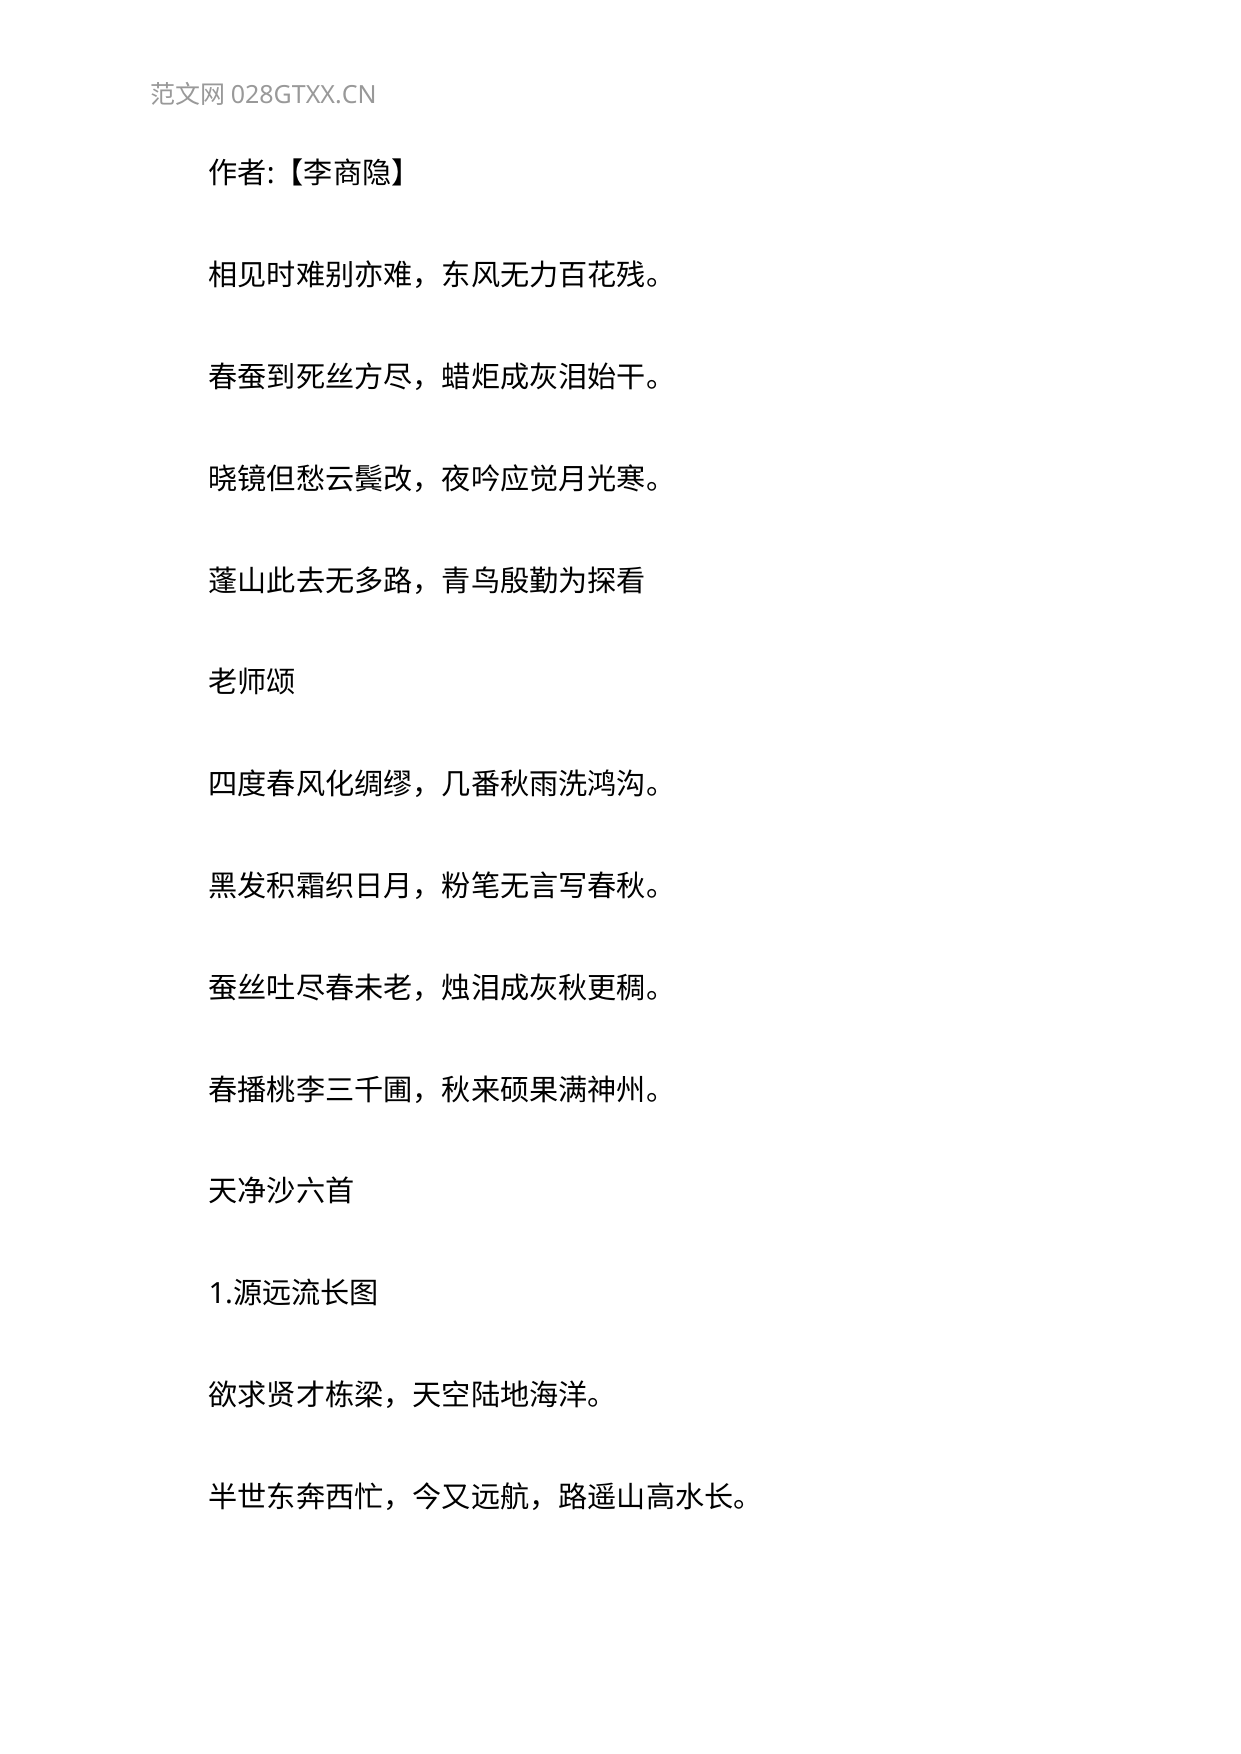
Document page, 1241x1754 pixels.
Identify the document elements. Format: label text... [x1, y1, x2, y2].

text 作者:【李商隐】 [150, 150, 1090, 192]
text 春播桃李三千圃，秋来硕果满神州。 [150, 1066, 1090, 1108]
text 老师颂 [150, 659, 1090, 701]
text 天净沙六首 [150, 1168, 1090, 1210]
text 欲求贤才栋梁，天空陆地海洋。 [150, 1372, 1090, 1414]
text 春蚕到死丝方尽，蜡炬成灰泪始干。 [150, 354, 1090, 396]
text 晓镜但愁云鬓改，夜吟应觉月光寒。 [150, 456, 1090, 498]
text 蚕丝吐尽春未老，烛泪成灰秋更稠。 [150, 964, 1090, 1007]
text 蓬山此去无多路，青鸟殷勤为探看 [150, 557, 1090, 599]
text 相见时难别亦难，东风无力百花残。 [150, 252, 1090, 294]
text 半世东奔西忙，今又远航，路遥山高水长。 [150, 1473, 1090, 1516]
text 黑发积霜织日月，粉笔无言写春秋。 [150, 863, 1090, 905]
text 1.源远流长图 [150, 1270, 1090, 1312]
text 四度春风化绸缪，几番秋雨洗鸿沟。 [150, 761, 1090, 803]
